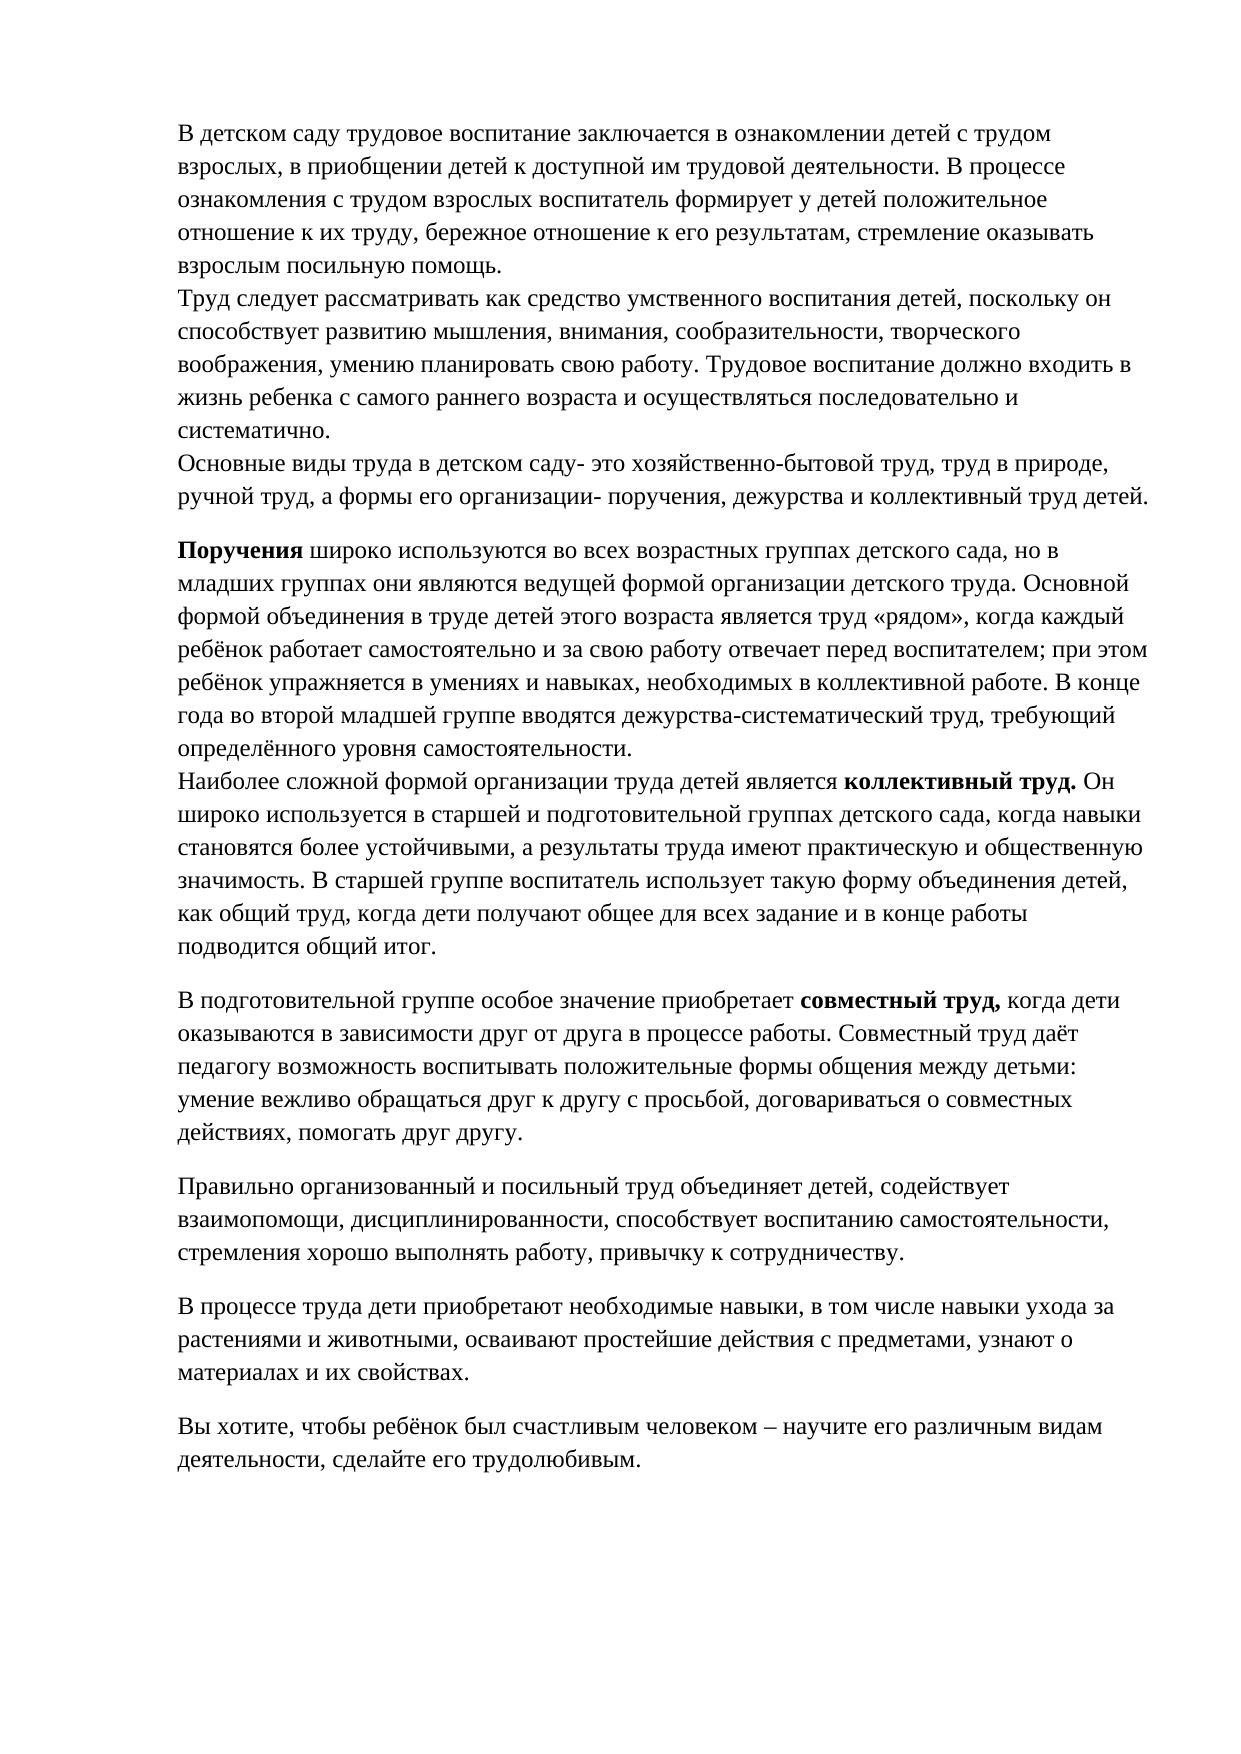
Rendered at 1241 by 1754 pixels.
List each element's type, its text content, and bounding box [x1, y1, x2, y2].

text Правильно организованный и посильный труд объединяет детей, содействует взаимопомощи, дисциплинированности, способствует воспитанию самостоятельности, стремления хорошо выполнять работу, привычку к сотрудничеству. [177, 1171, 1152, 1266]
text В детском саду трудовое воспитание заключается в ознакомлении детей с трудом взрослых, в приобщении детей к доступной им трудовой деятельности. В процессе ознакомления с трудом взрослых воспитатель формирует у детей положительное отношение к их труду, бережное отношение к его результатам, стремление оказывать взрослым посильную помощь. Труд следует рассматривать как средство умственного воспитания детей, поскольку он способствует развитию мышления, внимания, сообразительности, творческого воображения, умению планировать свою работу. Трудовое воспитание должно входить в жизнь ребенка с самого раннего возраста и осуществляться последовательно и систематично. Основные виды труда в детском саду- это хозяйственно-бытовой труд, труд в природе, ручной труд, а формы его организации- поручения, дежурства и коллективный труд детей. [177, 118, 1152, 510]
text Поручения широко используются во всех возрастных группах детского сада, но в младших группах они являются ведущей формой организации детского труда. Основной формой объединения в труде детей этого возраста является труд «рядом», когда каждый ребёнок работает самостоятельно и за свою работу отвечает перед воспитателем; при этом ребёнок упражняется в умениях и навыках, необходимых в коллективной работе. В конце года во второй младшей группе вводятся дежурства-систематический труд, требующий определённого уровня самостоятельности. Наиболее сложной формой организации труда детей является коллективный труд. Он широко используется в старшей и подготовительной группах детского сада, когда навыки становятся более устойчивыми, а результаты труда имеют практическую и общественную значимость. В старшей группе воспитатель использует такую форму объединения детей, как общий труд, когда дети получают общее для всех задание и в конце работы подводится общий итог. [177, 535, 1152, 960]
text В подготовительной группе особое значение приобретает совместный труд, когда дети оказываются в зависимости друг от друга в процессе работы. Совместный труд даёт педагогу возможность воспитывать положительные формы общения между детьми: умение вежливо обращаться друг к другу с просьбой, договариваться о совместных действиях, помогать друг другу. [177, 985, 1152, 1146]
text Вы хотите, чтобы ребёнок был счастливым человеком – научите его различным видам деятельности, сделайте его трудолюбивым. [177, 1411, 1152, 1473]
text В процессе труда дети приобретают необходимые навыки, в том числе навыки ухода за растениями и животными, осваивают простейшие действия с предметами, узнают о материалах и их свойствах. [177, 1291, 1152, 1386]
